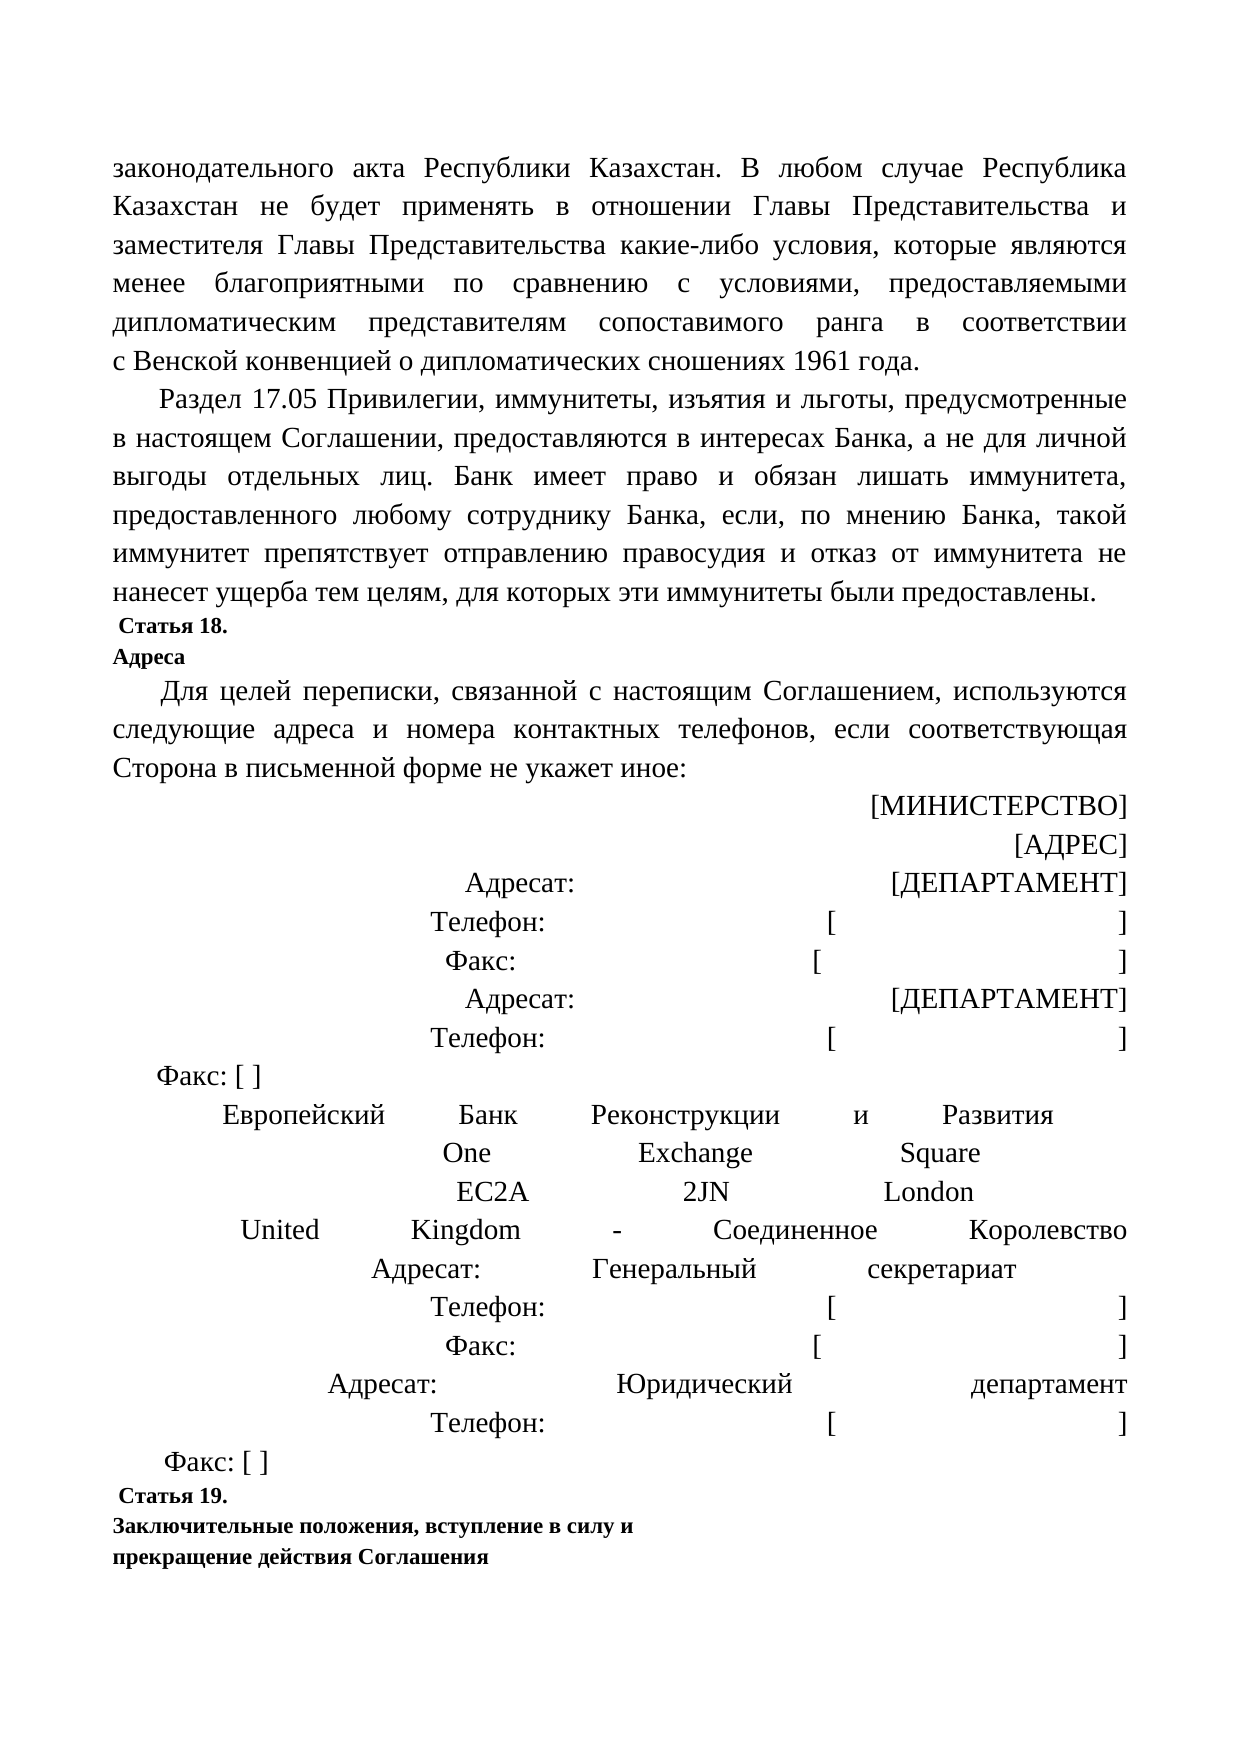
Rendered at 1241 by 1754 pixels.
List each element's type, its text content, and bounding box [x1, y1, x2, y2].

text Статья 18. Адреса [112, 612, 1128, 669]
text Европейский Банк Реконструкции и Развития One Exchange Square EC2A 2JN London United Kingdom - Соединенное Королевство Адресат: Генеральный секретариат Телефон: [ ] Факс: [ ] Адресат: Юридический департамент Телефон: [ ] Факс: [ ] [112, 1097, 1128, 1477]
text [112, 150, 1128, 376]
text Раздел 17.05 Привилегии, иммунитеты, изъятия и льготы, предусмотренные в настоящем Соглашении, предоставляются в интересах Банка, а не для личной выгоды отдельных лиц. Банк имеет право и обязан лишать иммунитета, предоставленного любому сотруднику Банка, если, по мнению Банка, такой иммунитет препятствует отправлению правосудия и отказ от иммунитета не нанесет ущерба тем целям, для которых эти иммунитеты были предоставлены. [112, 381, 1128, 607]
text Статья 19. Заключительные положения, вступление в силу и прекращение действия Соглашения [112, 1482, 1128, 1569]
text [МИНИСТЕРСТВО] [АДРЕС] Адресат: [ДЕПАРТАМЕНТ] Телефон: [ ] Факс: [ ] Адресат: [ДЕПАРТАМЕНТ] Телефон: [ ] Факс: [ ] [112, 788, 1128, 1092]
text Для целей переписки, связанной с настоящим Соглашением, используются следующие адреса и номера контактных телефонов, если соответствующая Сторона в письменной форме не укажет иное: [112, 673, 1128, 783]
